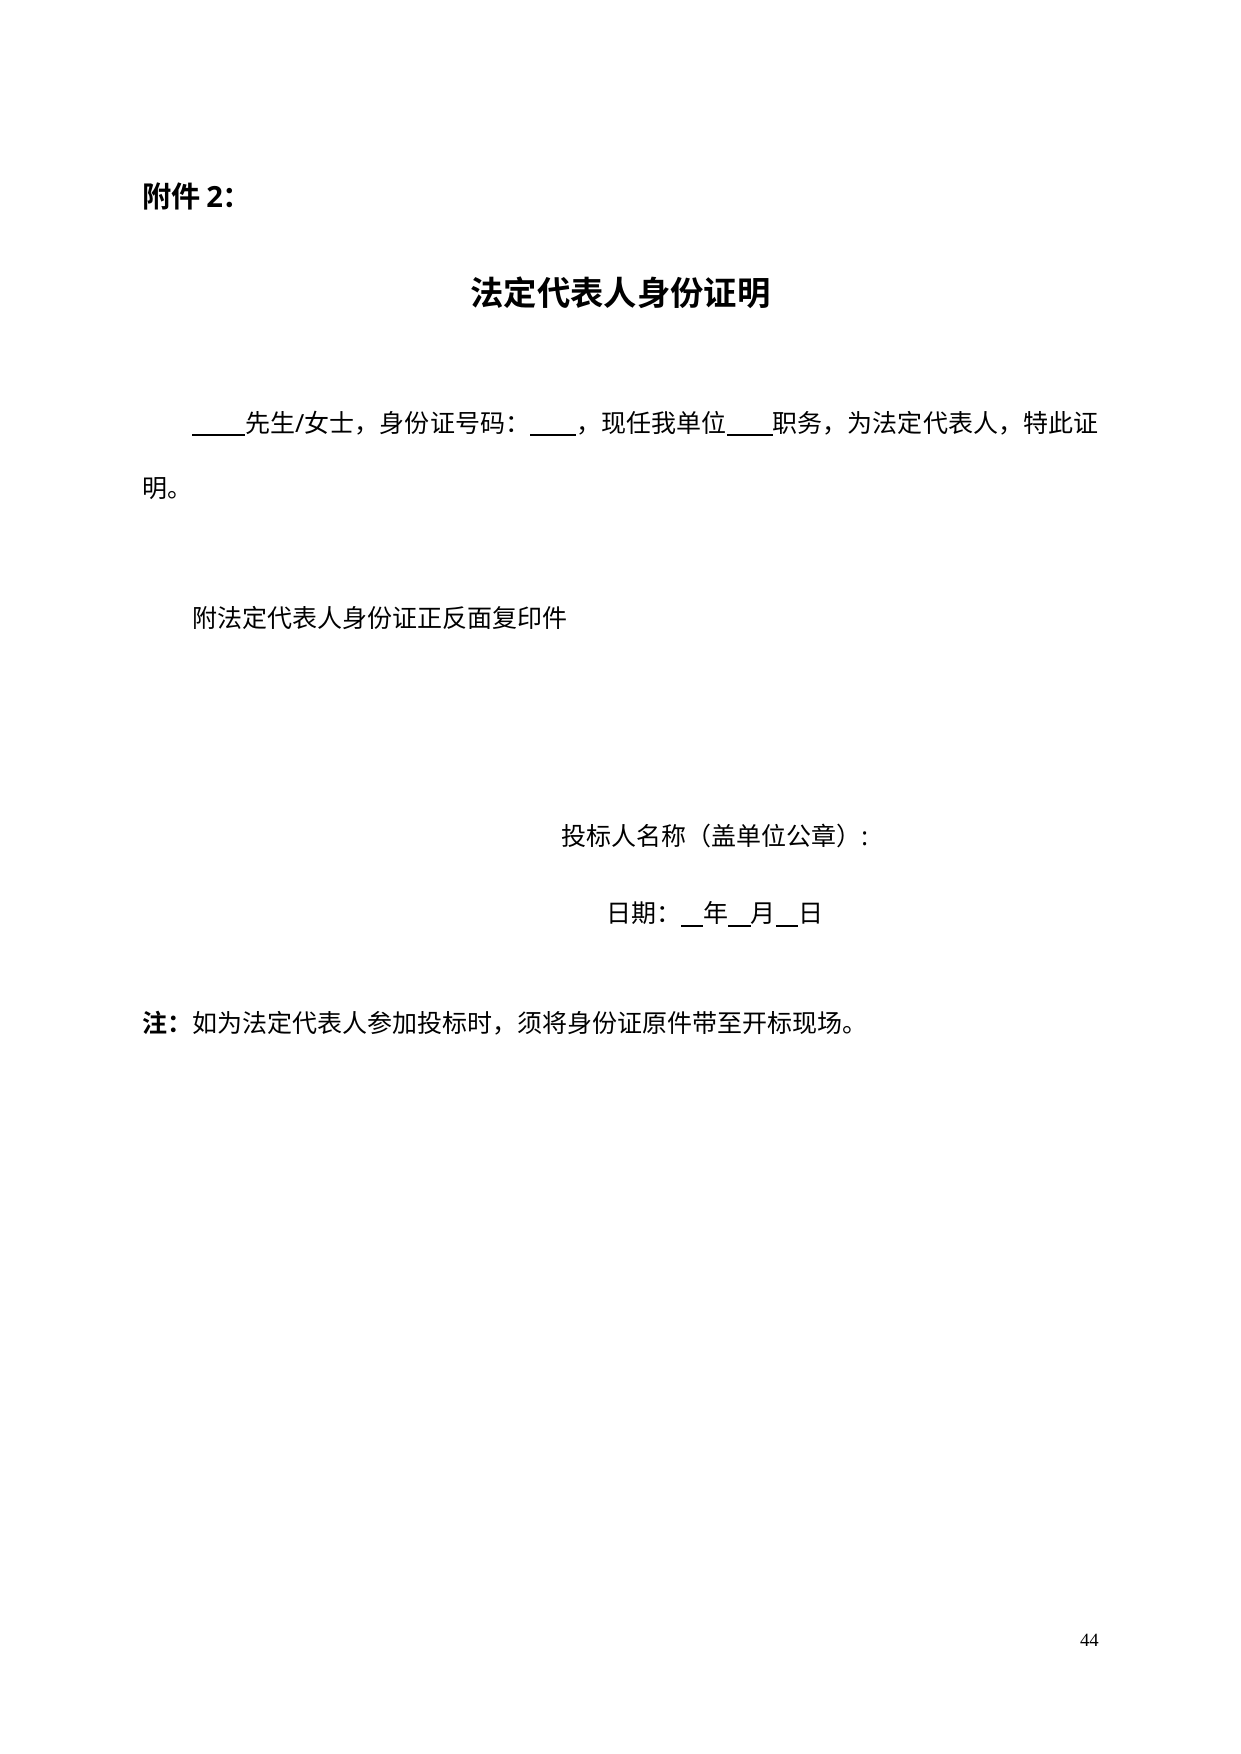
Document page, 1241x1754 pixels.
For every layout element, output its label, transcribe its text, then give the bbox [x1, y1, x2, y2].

text 注：如为法定代表人参加投标时，须将身份证原件带至开标现场。 [142, 989, 1098, 1054]
text 先生/女士，身份证号码： ，现任我单位 职务，为法定代表人，特此证明。 [142, 389, 1098, 519]
text 投标人名称（盖单位公章）: [142, 802, 1098, 867]
text 附法定代表人身份证正反面复印件 [142, 584, 1098, 649]
text 日期： 年 月 日 [142, 879, 1098, 944]
text 法定代表人身份证明 [142, 259, 1098, 324]
text 附件2： [142, 162, 1098, 227]
